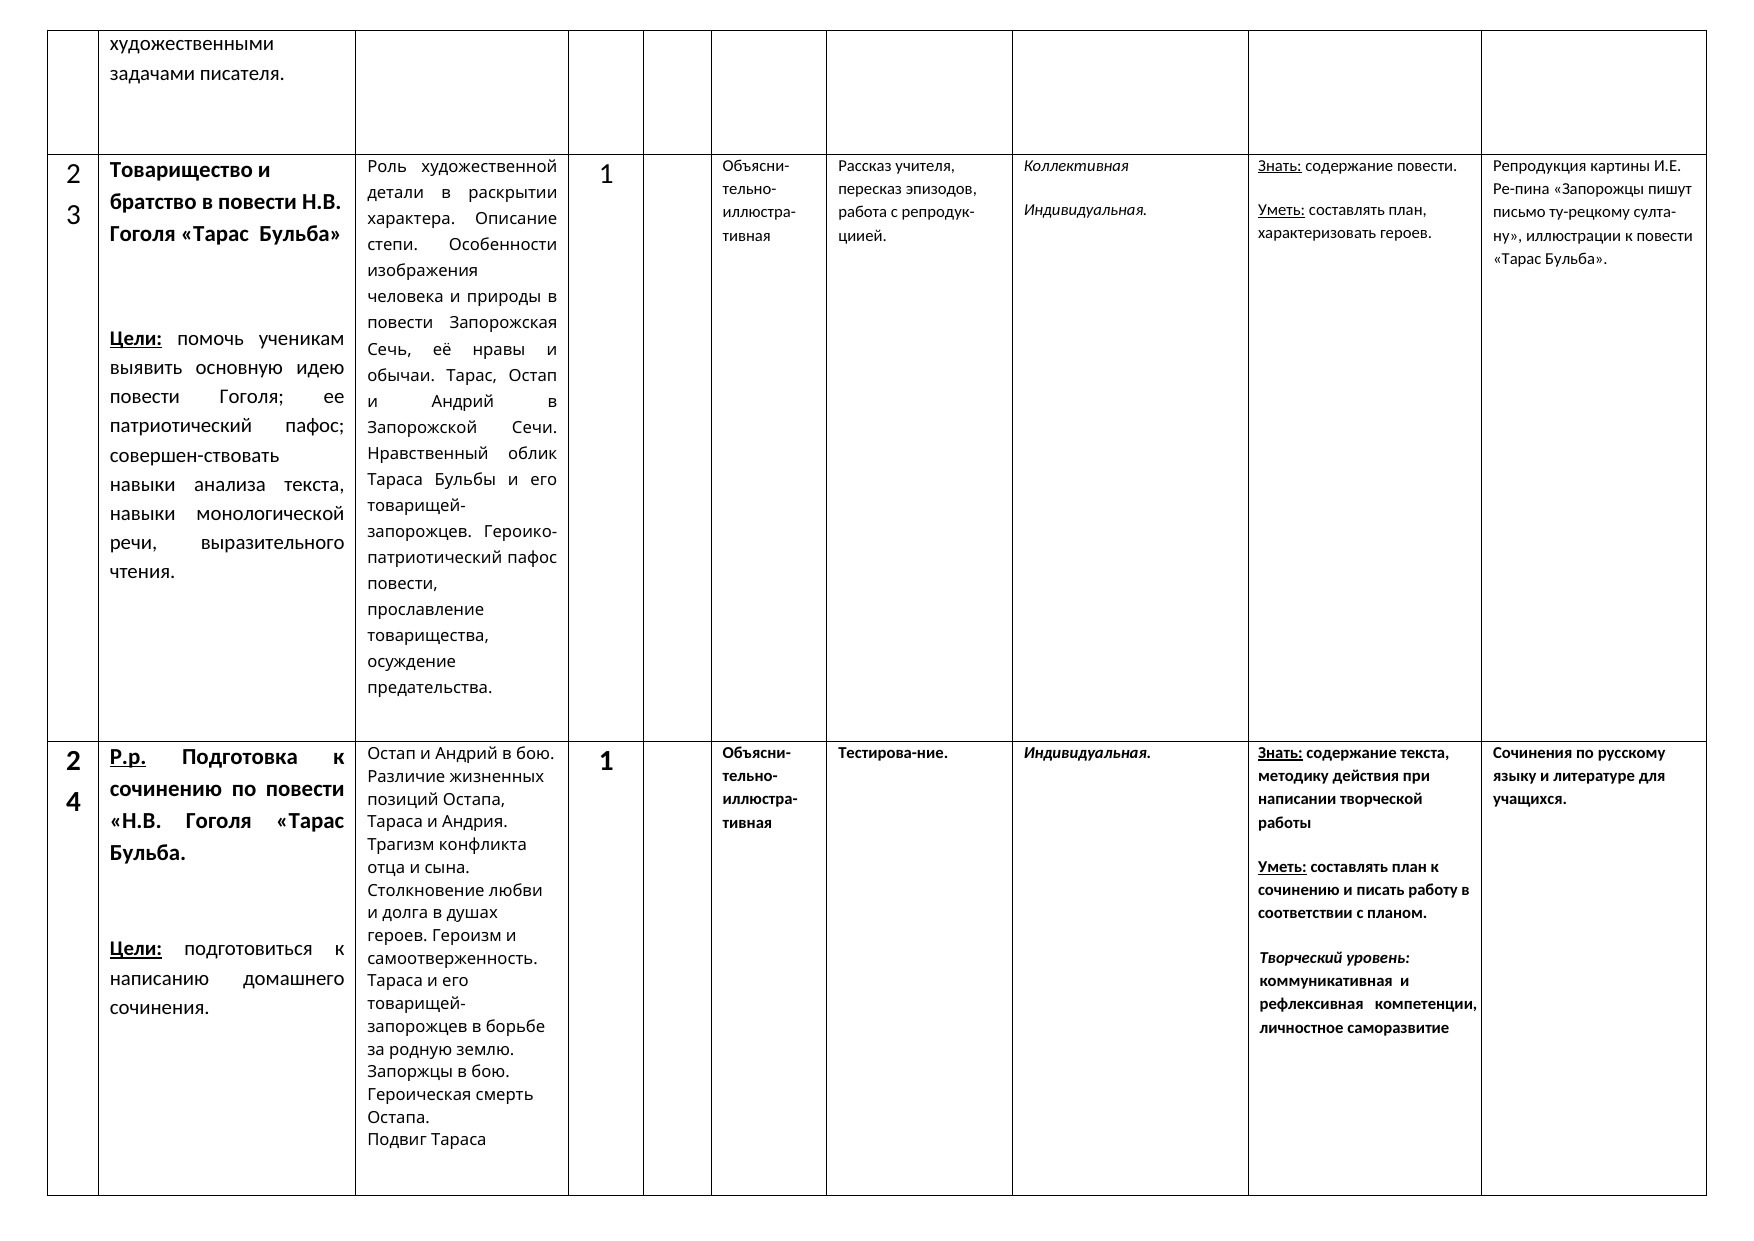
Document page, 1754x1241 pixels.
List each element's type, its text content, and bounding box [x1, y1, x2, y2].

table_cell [1249, 31, 1481, 154]
table_cell Тестирова-ние. [827, 742, 1012, 1194]
table_cell 1 [569, 742, 643, 1194]
table_cell Коллективная Индивидуальная. [1013, 155, 1248, 741]
table_cell Знать: содержание текста, методику действия при написании творческой работы Уметь: составлять план к сочинению и писать работу в соответствии с планом. Творческий уровень: коммуникативная и рефлексивная компетенции, личностное саморазвитие [1249, 742, 1481, 1194]
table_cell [712, 31, 826, 154]
table_cell Сочинения по русскому языку и литературе для учащихся. [1482, 742, 1706, 1194]
table_cell Товарищество и братство в повести Н.В. Гоголя «Тарас Бульба» Цели: помочь ученикам выявить основную идею повести Гоголя; ее патриотический пафос; совершен-ствовать навыки анализа текста, навыки монологической речи, выразительного чтения. [99, 155, 355, 741]
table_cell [356, 31, 568, 154]
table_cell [1482, 31, 1706, 154]
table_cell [1013, 31, 1248, 154]
table_cell Р.р. Подготовка к сочинению по повести «Н.В. Гоголя «Тарас Бульба. Цели: подготовиться к написанию домашнего сочинения. [99, 742, 355, 1194]
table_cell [827, 31, 1012, 154]
table_cell 24 [48, 742, 98, 1194]
table_cell Репродукция картины И.Е. Ре-пина «Запорожцы пишут письмо ту-рецкому султа-ну», иллюстрации к повести «Тарас Бульба». [1482, 155, 1706, 741]
table_cell [644, 31, 711, 154]
table_cell 1 [569, 31, 643, 154]
table_cell Рассказ учителя, пересказ эпизодов, работа с репродук-циией. [827, 155, 1012, 741]
table_cell 23 [48, 155, 98, 741]
table_cell 1 [569, 155, 643, 741]
table_cell Объясни-тельно-иллюстра-тивная [712, 155, 826, 741]
table_cell Остап и Андрий в бою. Различие жизненных позиций Остапа, Тараса и Андрия. Трагизм конфликта отца и сына. Столкновение любви и долга в душах героев. Героизм и самоотверженность. Тараса и его товарищей- запорожцев в борьбе за родную землю. Запоржцы в бою. Героическая смерть Остапа. Подвиг Тараса [356, 742, 568, 1194]
table_cell Знать: содержание повести. Уметь: составлять план, характеризовать героев. [1249, 155, 1481, 741]
table_cell [644, 742, 711, 1194]
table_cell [712, 742, 826, 1194]
table_cell Роль художественной детали в раскрытии характера. Описание степи. Особенности изображения человека и природы в повести Запорожская Сечь, её нравы и обычаи. Тарас, Остап и Андрий в Запорожской Сечи. Нравственный облик Тараса Бульбы и его товарищей-запорожцев. Героико-патриотический пафос повести, прославление товарищества, осуждение предательства. [356, 155, 568, 741]
table_cell Индивидуальная. [1013, 742, 1248, 1194]
table_cell [644, 155, 711, 741]
table_cell 22 [48, 31, 98, 154]
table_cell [99, 31, 355, 154]
